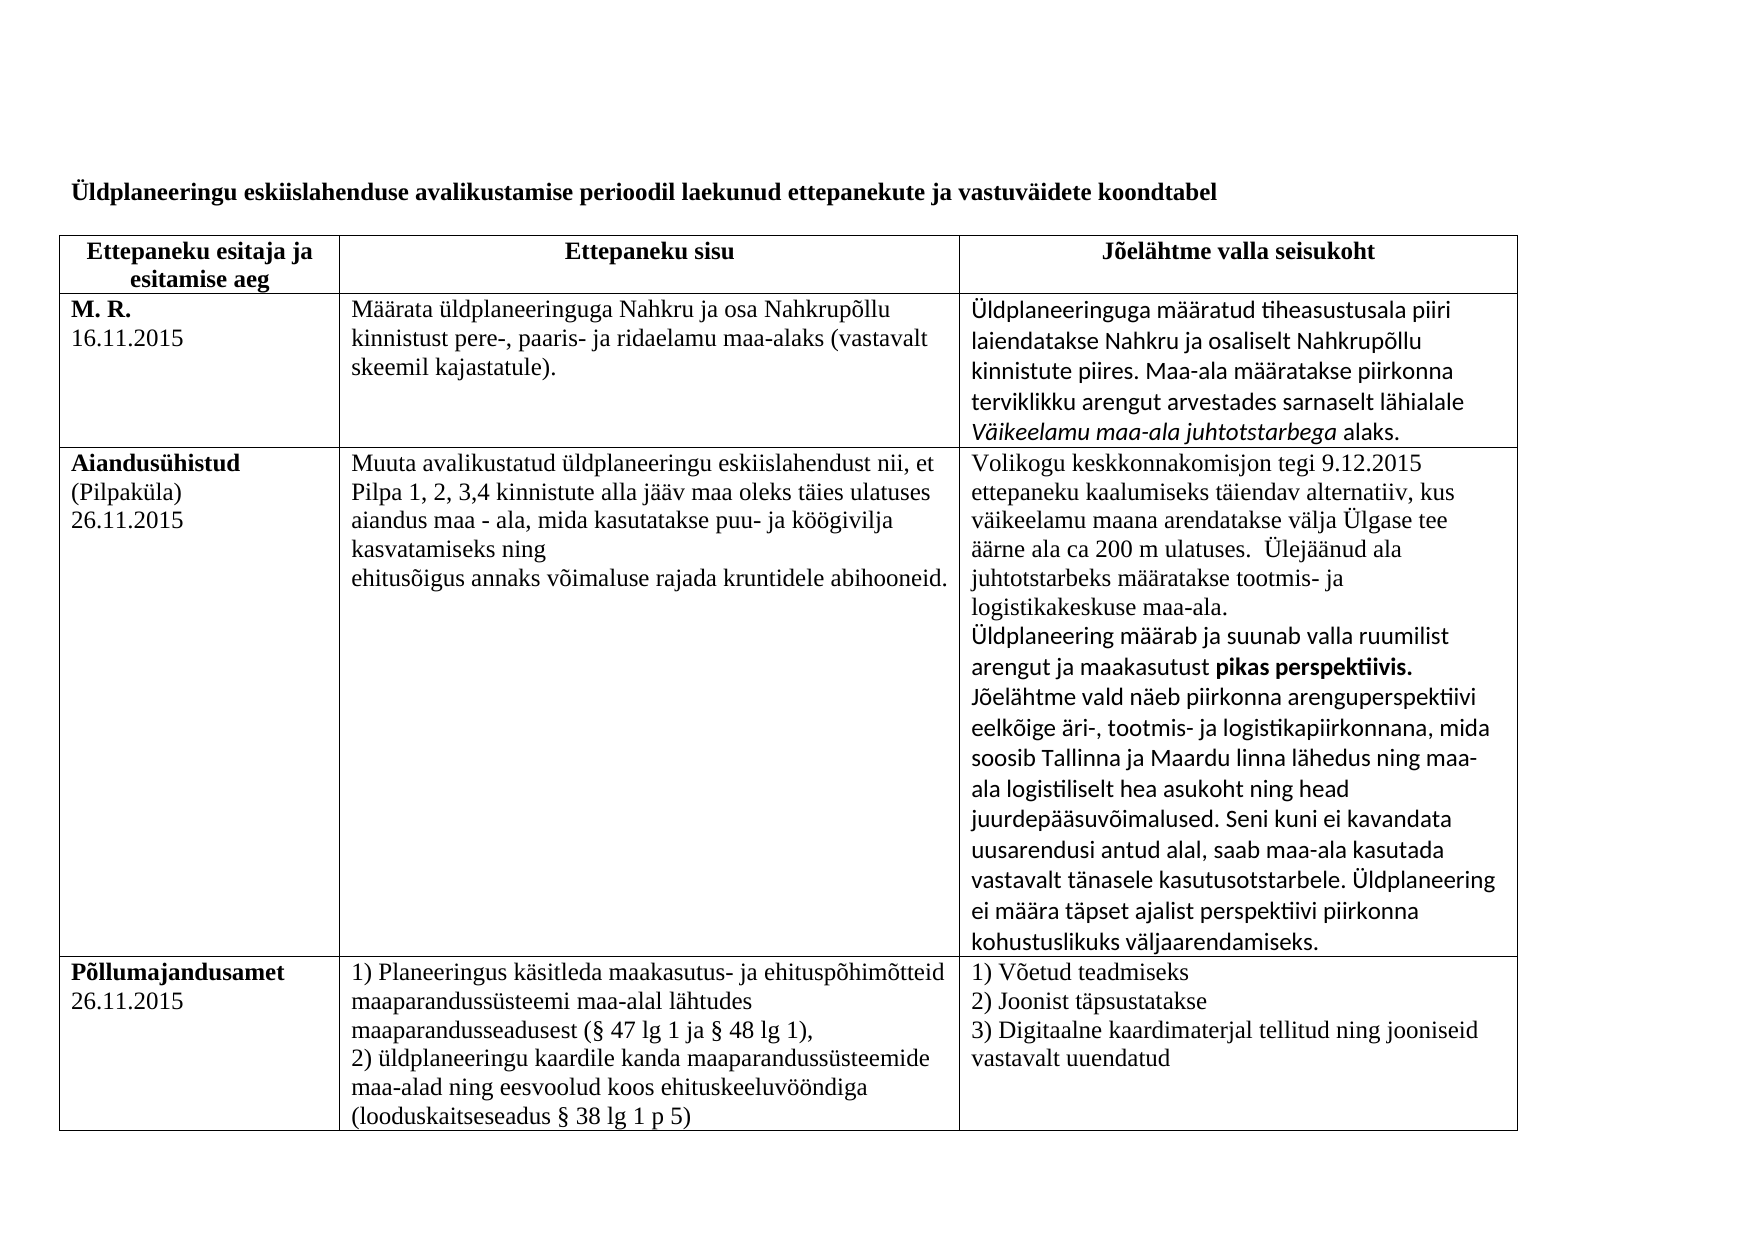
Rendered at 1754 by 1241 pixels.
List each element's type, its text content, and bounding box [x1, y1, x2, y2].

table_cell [340, 957, 959, 1130]
table_cell Volikogu keskkonnakomisjon tegi 9.12.2015 ettepaneku kaalumiseks täiendav alternatiiv, kus väikeelamu maana arendatakse välja Ülgase tee äärne ala ca 200 m ulatuses. Ülejäänud ala juhtotstarbeks määratakse tootmis- ja logistikakeskuse maa-ala. Üldplaneering määrab ja suunab valla ruumilist arengut ja maakasutust pikas perspektiivis. Jõelähtme vald näeb piirkonna arenguperspektiivi eelkõige äri-, tootmis- ja logistikapiirkonnana, mida soosib Tallinna ja Maardu linna lähedus ning maa-ala logistiliselt hea asukoht ning head juurdepääsuvõimalused. Seni kuni ei kavandata uusarendusi antud alal, saab maa-ala kasutada vastavalt tänasele kasutusotstarbele. Üldplaneering ei määra täpset ajalist perspektiivi piirkonna kohustuslikuks väljaarendamiseks. [960, 448, 1517, 956]
table_cell M. R. 16.11.2015 [60, 294, 339, 447]
table_cell Aiandusühistud (Pilpaküla) 26.11.2015 [60, 448, 339, 956]
table_header Jõelähtme valla seisukoht [960, 236, 1517, 293]
table_cell Üldplaneeringuga määratud tiheasustusala piiri laiendatakse Nahkru ja osaliselt Nahkrupõllu kinnistute piires. Maa-ala määratakse piirkonna terviklikku arengut arvestades sarnaselt lähialale Väikeelamu maa-ala juhtotstarbega alaks. [960, 294, 1517, 447]
table_header Ettepaneku esitaja ja esitamise aeg [60, 236, 339, 293]
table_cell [60, 957, 339, 1130]
table_header Ettepaneku sisu [340, 236, 959, 293]
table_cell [960, 957, 1517, 1130]
table_cell Määrata üldplaneeringuga Nahkru ja osa Nahkrupõllu kinnistust pere-, paaris- ja ridaelamu maa-alaks (vastavalt skeemil kajastatule). [340, 294, 959, 447]
table_cell Muuta avalikustatud üldplaneeringu eskiislahendust nii, et Pilpa 1, 2, 3,4 kinnistute alla jääv maa oleks täies ulatuses aiandus maa - ala, mida kasutatakse puu- ja köögivilja kasvatamiseks ning ehitusõigus annaks võimaluse rajada kruntidele abihooneid. [340, 448, 959, 956]
text Üldplaneeringu eskiislahenduse avalikustamise perioodil laekunud ettepanekute ja vastuväidete koondtabel [71, 177, 1683, 206]
